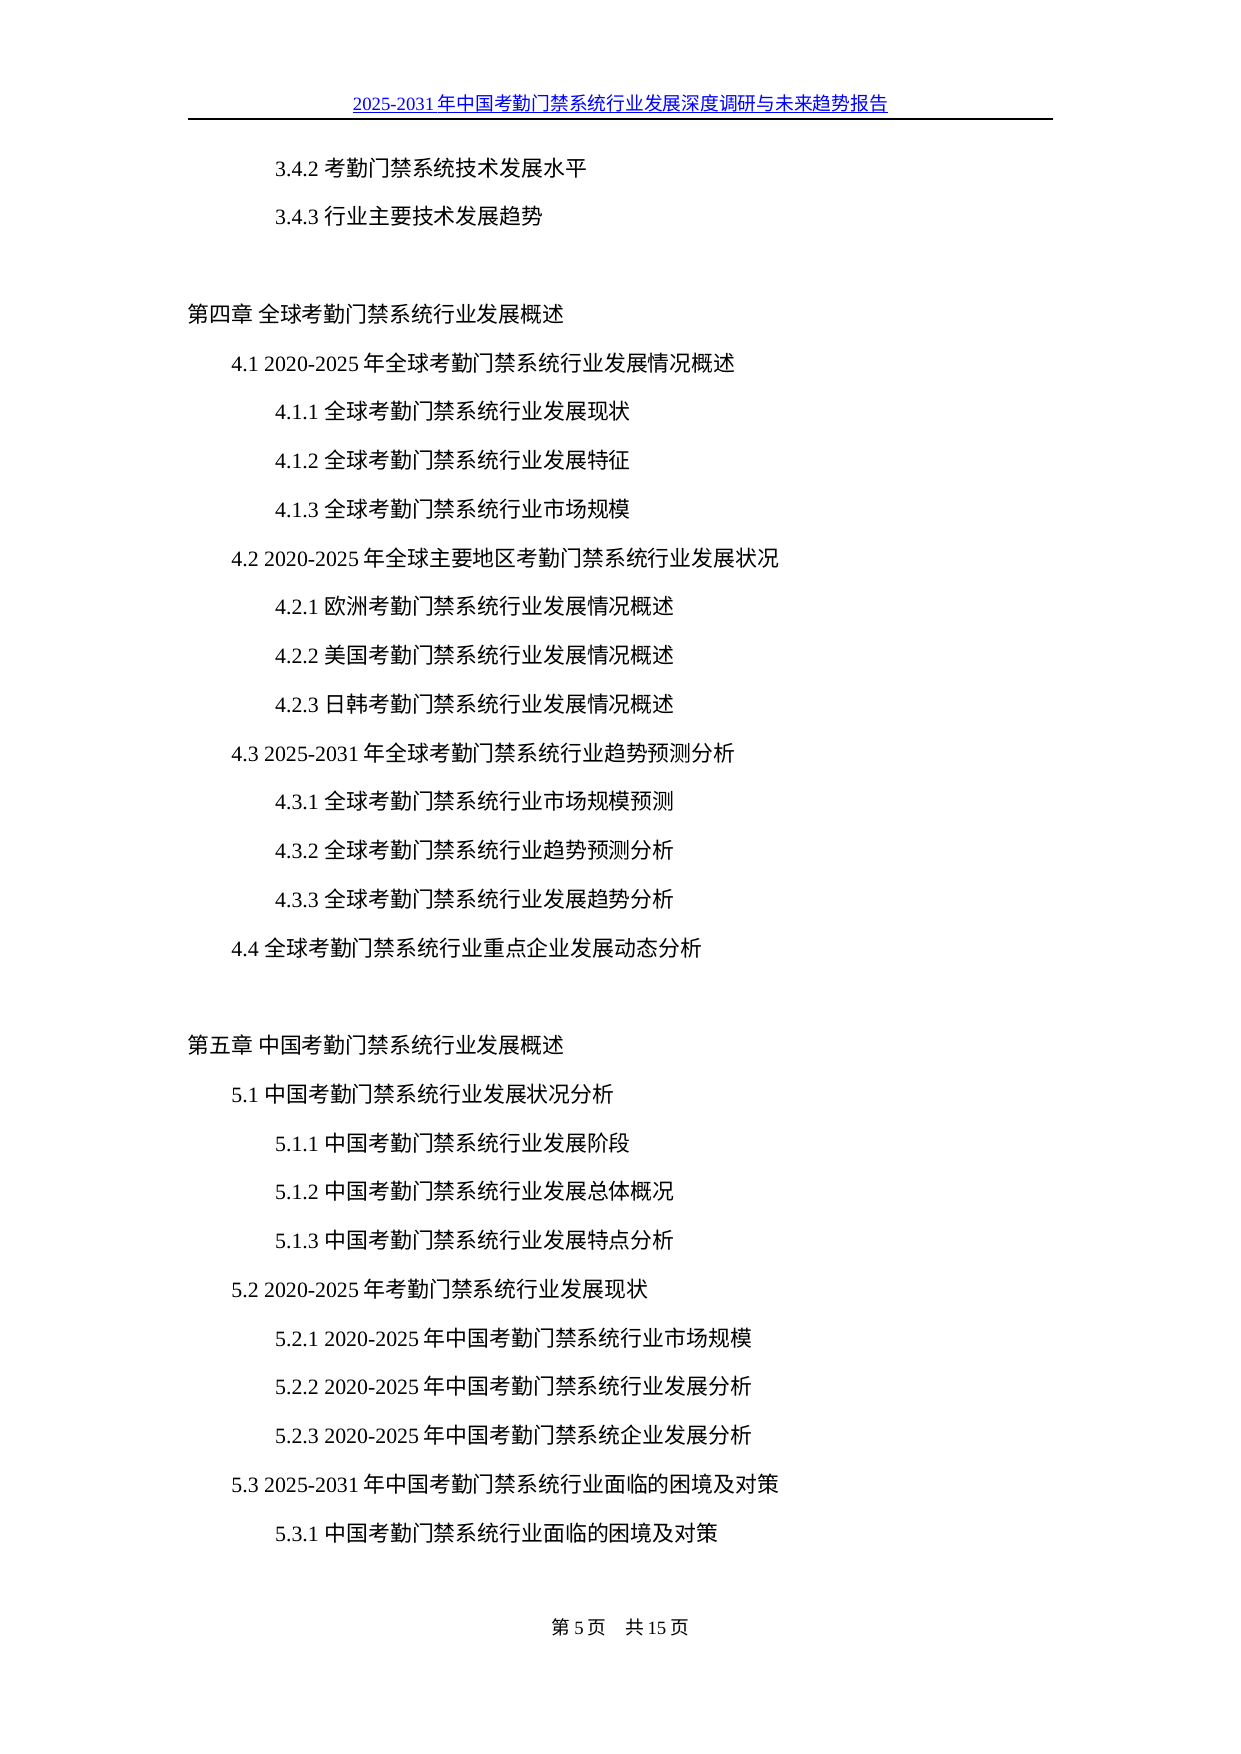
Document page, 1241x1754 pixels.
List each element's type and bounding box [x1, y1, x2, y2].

text [187, 150, 1053, 1548]
